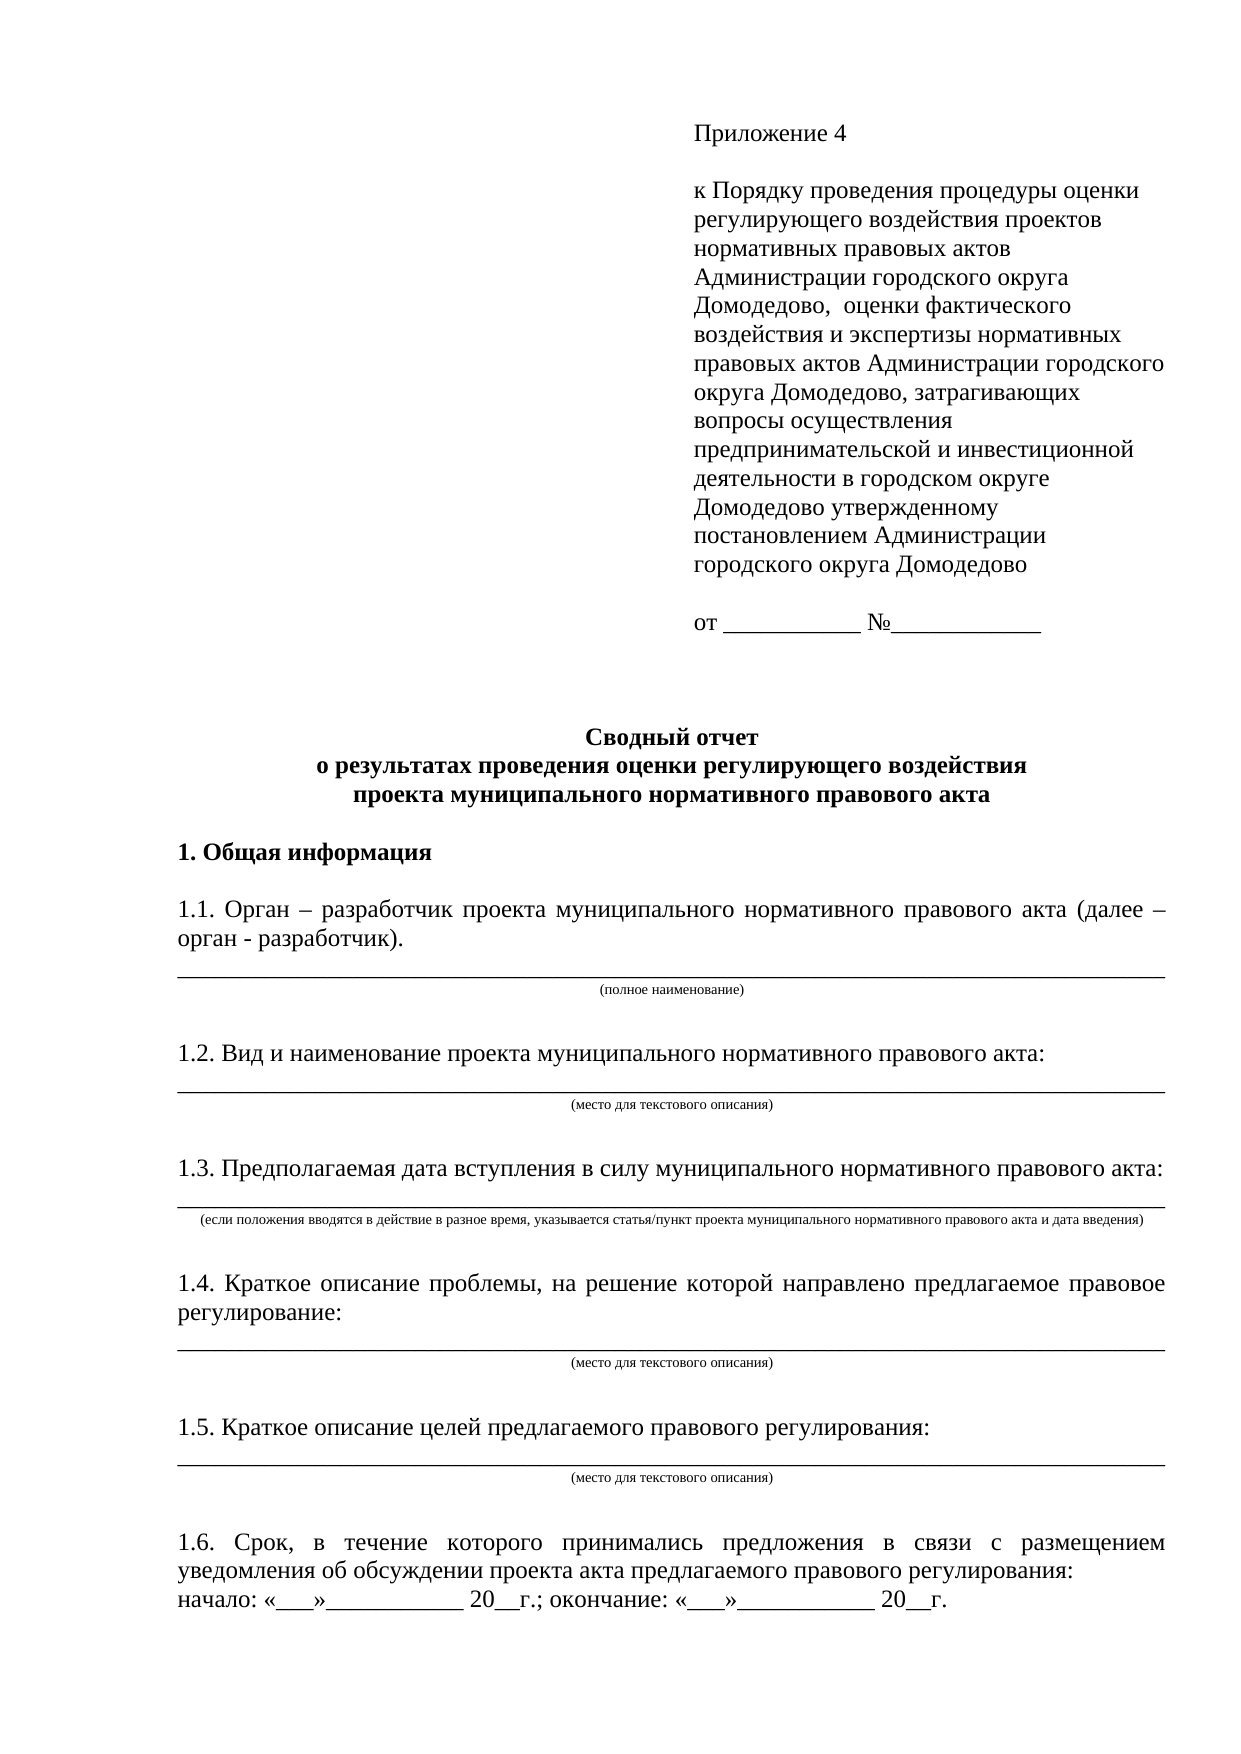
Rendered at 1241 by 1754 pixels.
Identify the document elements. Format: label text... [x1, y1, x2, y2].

text (место для текстового описания) [177, 1096, 1166, 1124]
text 1.1. Орган – разработчик проекта муниципального нормативного правового акта (далее – орган - разработчик). [177, 894, 1166, 952]
text начало: «___»___________ 20__г.; окончание: «___»___________ 20__г. [177, 1584, 1166, 1613]
text _______________________________________________________________________________ [177, 1182, 1166, 1211]
text _______________________________________________________________________________ [177, 952, 1166, 981]
text от ___________ №____________ [693, 607, 1166, 636]
text 1.6. Срок, в течение которого принимались предложения в связи с размещением уведомления об обсуждении проекта акта предлагаемого правового регулирования: [177, 1527, 1166, 1584]
text о результатах проведения оценки регулирующего воздействия [177, 751, 1166, 779]
text _______________________________________________________________________________ [177, 1326, 1166, 1354]
text (полное наименование) [177, 981, 1166, 1009]
text проекта муниципального нормативного правового акта [177, 779, 1166, 808]
text (место для текстового описания) [177, 1354, 1166, 1383]
text Сводный отчет [177, 722, 1166, 751]
text 1.2. Вид и наименование проекта муниципального нормативного правового акта: [177, 1038, 1166, 1067]
text _______________________________________________________________________________ [177, 1441, 1166, 1469]
text 1.3. Предполагаемая дата вступления в силу муниципального нормативного правового акта: [177, 1153, 1166, 1182]
text к Порядку проведения процедуры оценки регулирующего воздействия проектов нормативных правовых актов Администрации городского округа Домодедово, оценки фактического воздействия и экспертизы нормативных правовых актов Администрации городского округа Домодедово, затрагивающих вопросы осуществления предпринимательской и инвестиционной деятельности в городском округе Домодедово утвержденному постановлением Администрации городского округа Домодедово [693, 176, 1166, 578]
subtitle Приложение 4 [620, 118, 1166, 147]
text 1.4. Краткое описание проблемы, на решение которой направлено предлагаемое правовое регулирование: [177, 1268, 1166, 1326]
text _______________________________________________________________________________ [177, 1067, 1166, 1096]
text 1.5. Краткое описание целей предлагаемого правового регулирования: [177, 1412, 1166, 1441]
text 1. Общая информация [177, 837, 1166, 866]
text (если положения вводятся в действие в разное время, указывается статья/пункт проекта муниципального нормативного правового акта и дата введения) [177, 1211, 1166, 1239]
text (место для текстового описания) [177, 1469, 1166, 1498]
